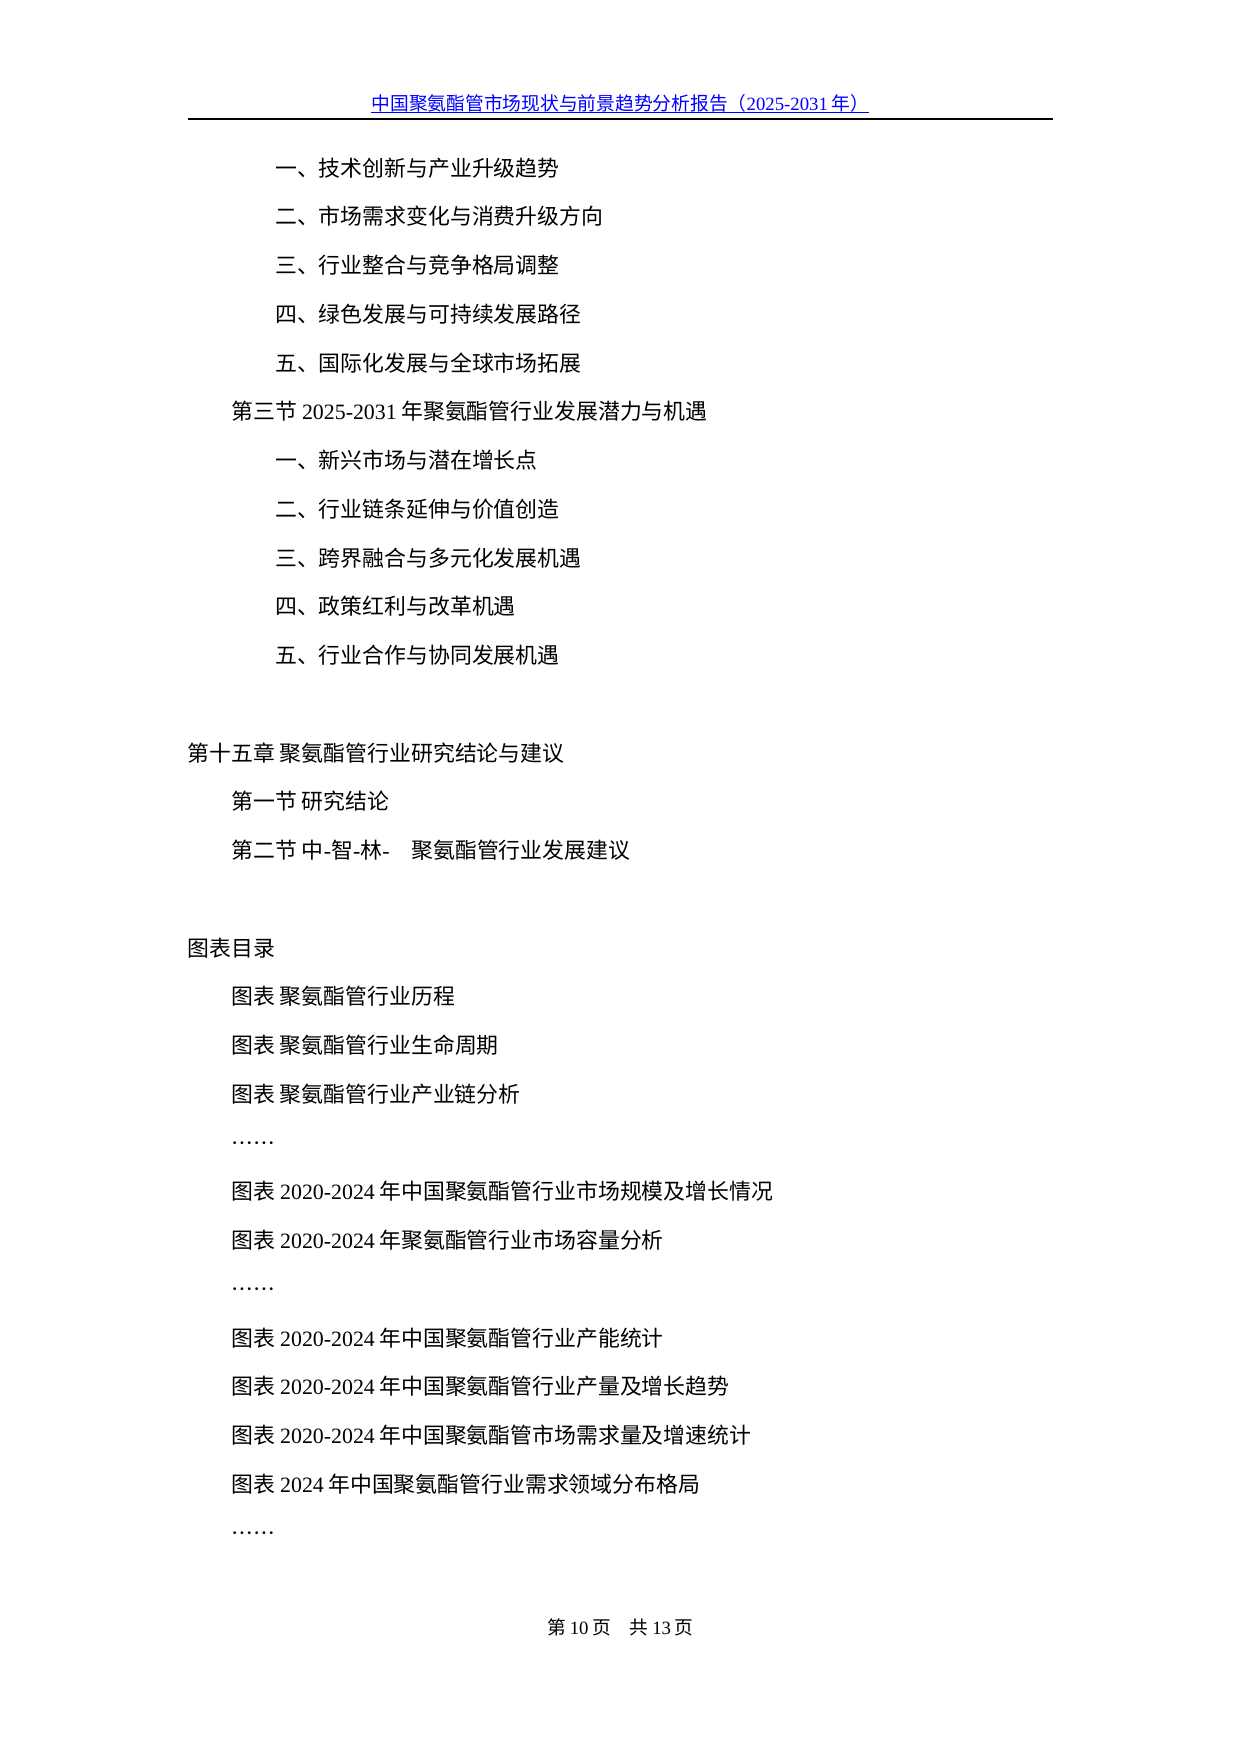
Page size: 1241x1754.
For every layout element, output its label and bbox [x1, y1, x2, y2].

text [187, 150, 1053, 1548]
